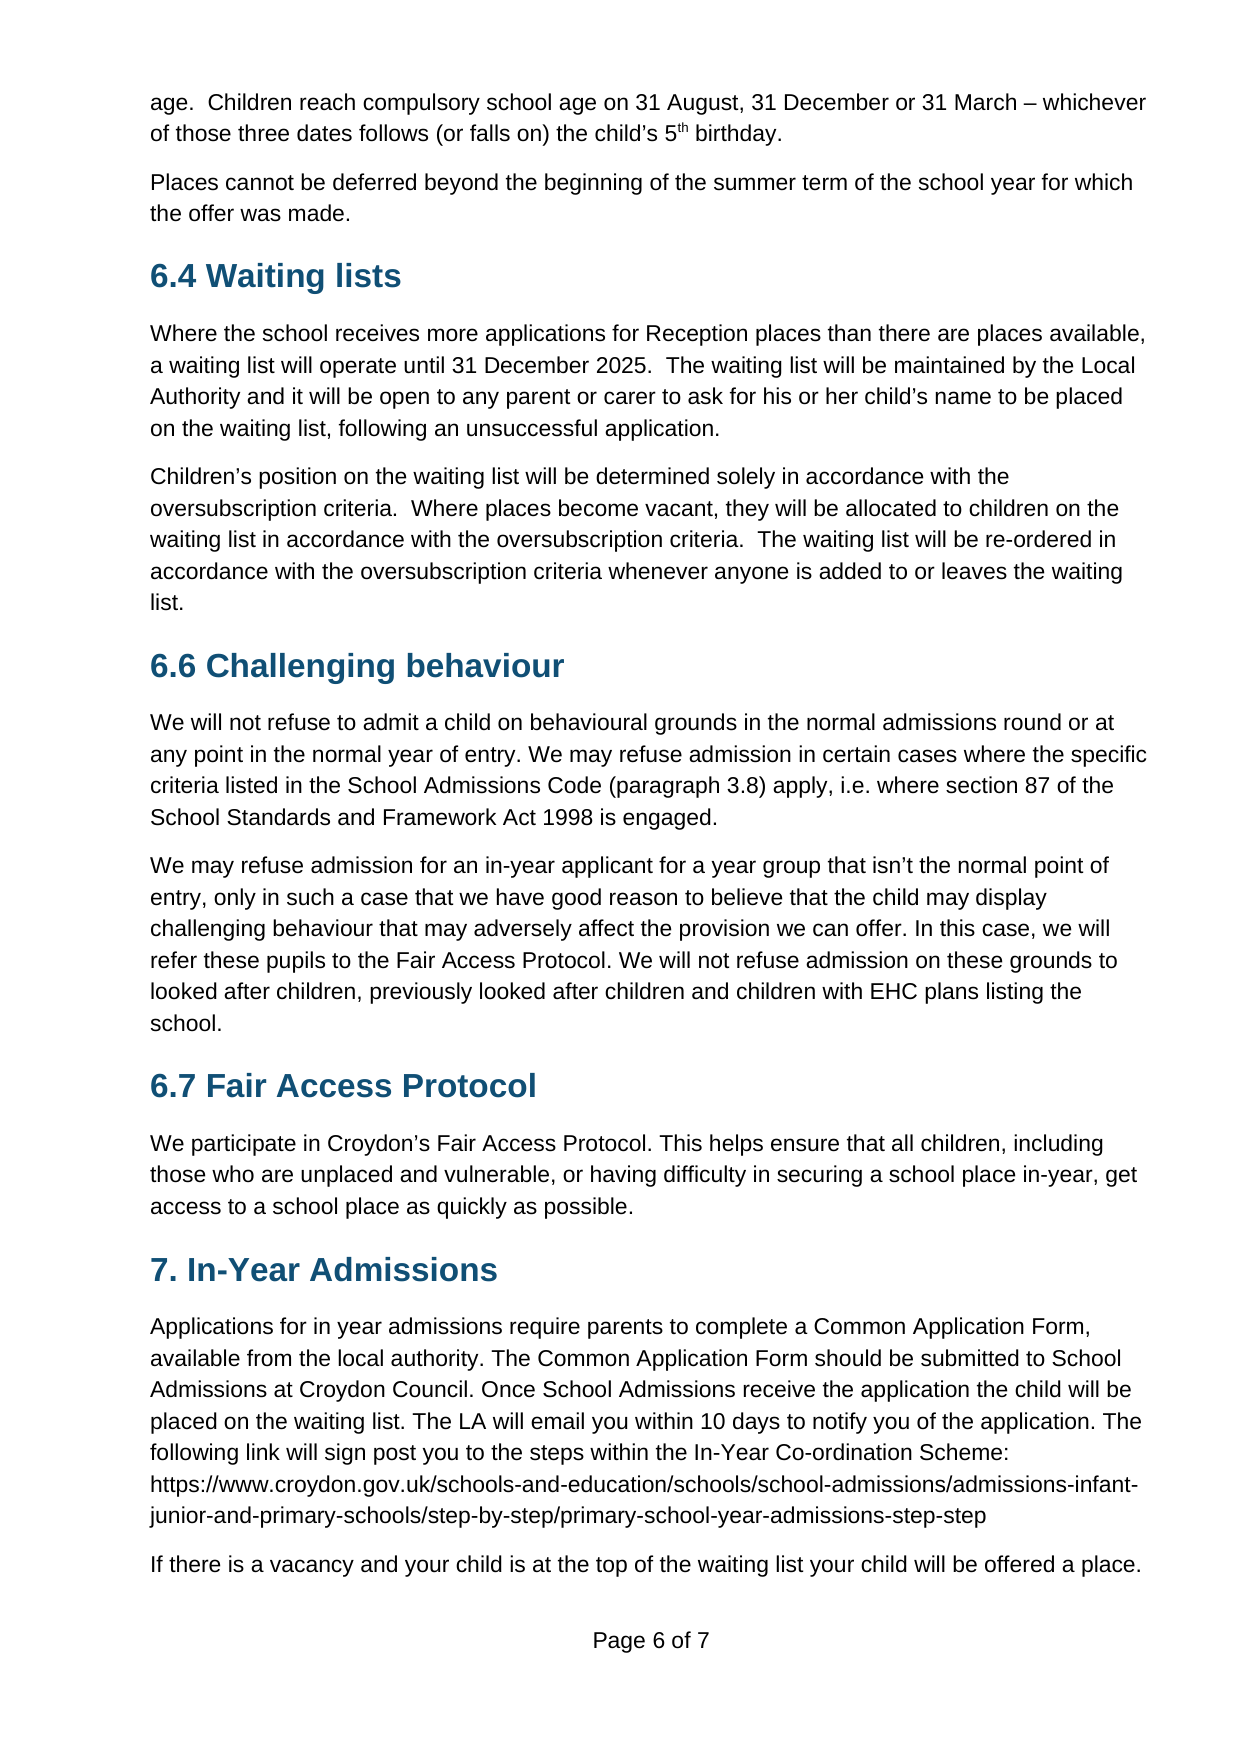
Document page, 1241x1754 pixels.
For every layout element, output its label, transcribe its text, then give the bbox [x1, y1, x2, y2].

text Children’s position on the waiting list will be determined solely in accordance with the oversubscription criteria. Where places become vacant, they will be allocated to children on the waiting list in accordance with the oversubscription criteria. The waiting list will be re-ordered in accordance with the oversubscription criteria whenever anyone is added to or leaves the waiting list. [150, 463, 1152, 616]
subtitle 6.4 Waiting lists [150, 257, 1152, 295]
text We will not refuse to admit a child on behavioural grounds in the normal admissions round or at any point in the normal year of entry. We may refuse admission in certain cases where the specific criteria listed in the School Admissions Code (paragraph 3.8) apply, i.e. where section 87 of the School Standards and Framework Act 1998 is engaged. [150, 709, 1152, 830]
text Places cannot be deferred beyond the beginning of the summer term of the school year for which the offer was made. [150, 168, 1152, 226]
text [150, 89, 1152, 147]
subtitle 6.6 Challenging behaviour [150, 646, 1152, 684]
text Applications for in year admissions require parents to complete a Common Application Form, available from the local authority. The Common Application Form should be submitted to School Admissions at Croydon Council. Once School Admissions receive the application the child will be placed on the waiting list. The LA will email you within 10 days to notify you of the application. The following link will sign post you to the steps within the In-Year Co-ordination Scheme: https://www.croydon.gov.uk/schools-and-education/schools/school-admissions/admissions-infant-junior-and-primary-schools/step-by-step/primary-school-year-admissions-step-step [150, 1313, 1152, 1529]
subtitle 6.7 Fair Access Protocol [150, 1066, 1152, 1105]
text We may refuse admission for an in-year applicant for a year group that isn’t the normal point of entry, only in such a case that we have good reason to believe that the child may display challenging behaviour that may adversely affect the provision we can offer. In this case, we will refer these pupils to the Fair Access Protocol. We will not refuse admission on these grounds to looked after children, previously looked after children and children with EHC plans listing the school. [150, 852, 1152, 1036]
text We participate in Croydon’s Fair Access Protocol. This helps ensure that all children, including those who are unplaced and vulnerable, or having difficulty in securing a school place in-year, get access to a school place as quickly as possible. [150, 1130, 1152, 1219]
subtitle 7. In-Year Admissions [150, 1249, 1152, 1288]
text If there is a vacancy and your child is at the top of the waiting list your child will be offered a place. [150, 1551, 1152, 1577]
text Where the school receives more applications for Reception places than there are places available, a waiting list will operate until 31 December 2025. The waiting list will be maintained by the Local Authority and it will be open to any parent or carer to ask for his or her child’s name to be placed on the waiting list, following an unsuccessful application. [150, 320, 1152, 441]
